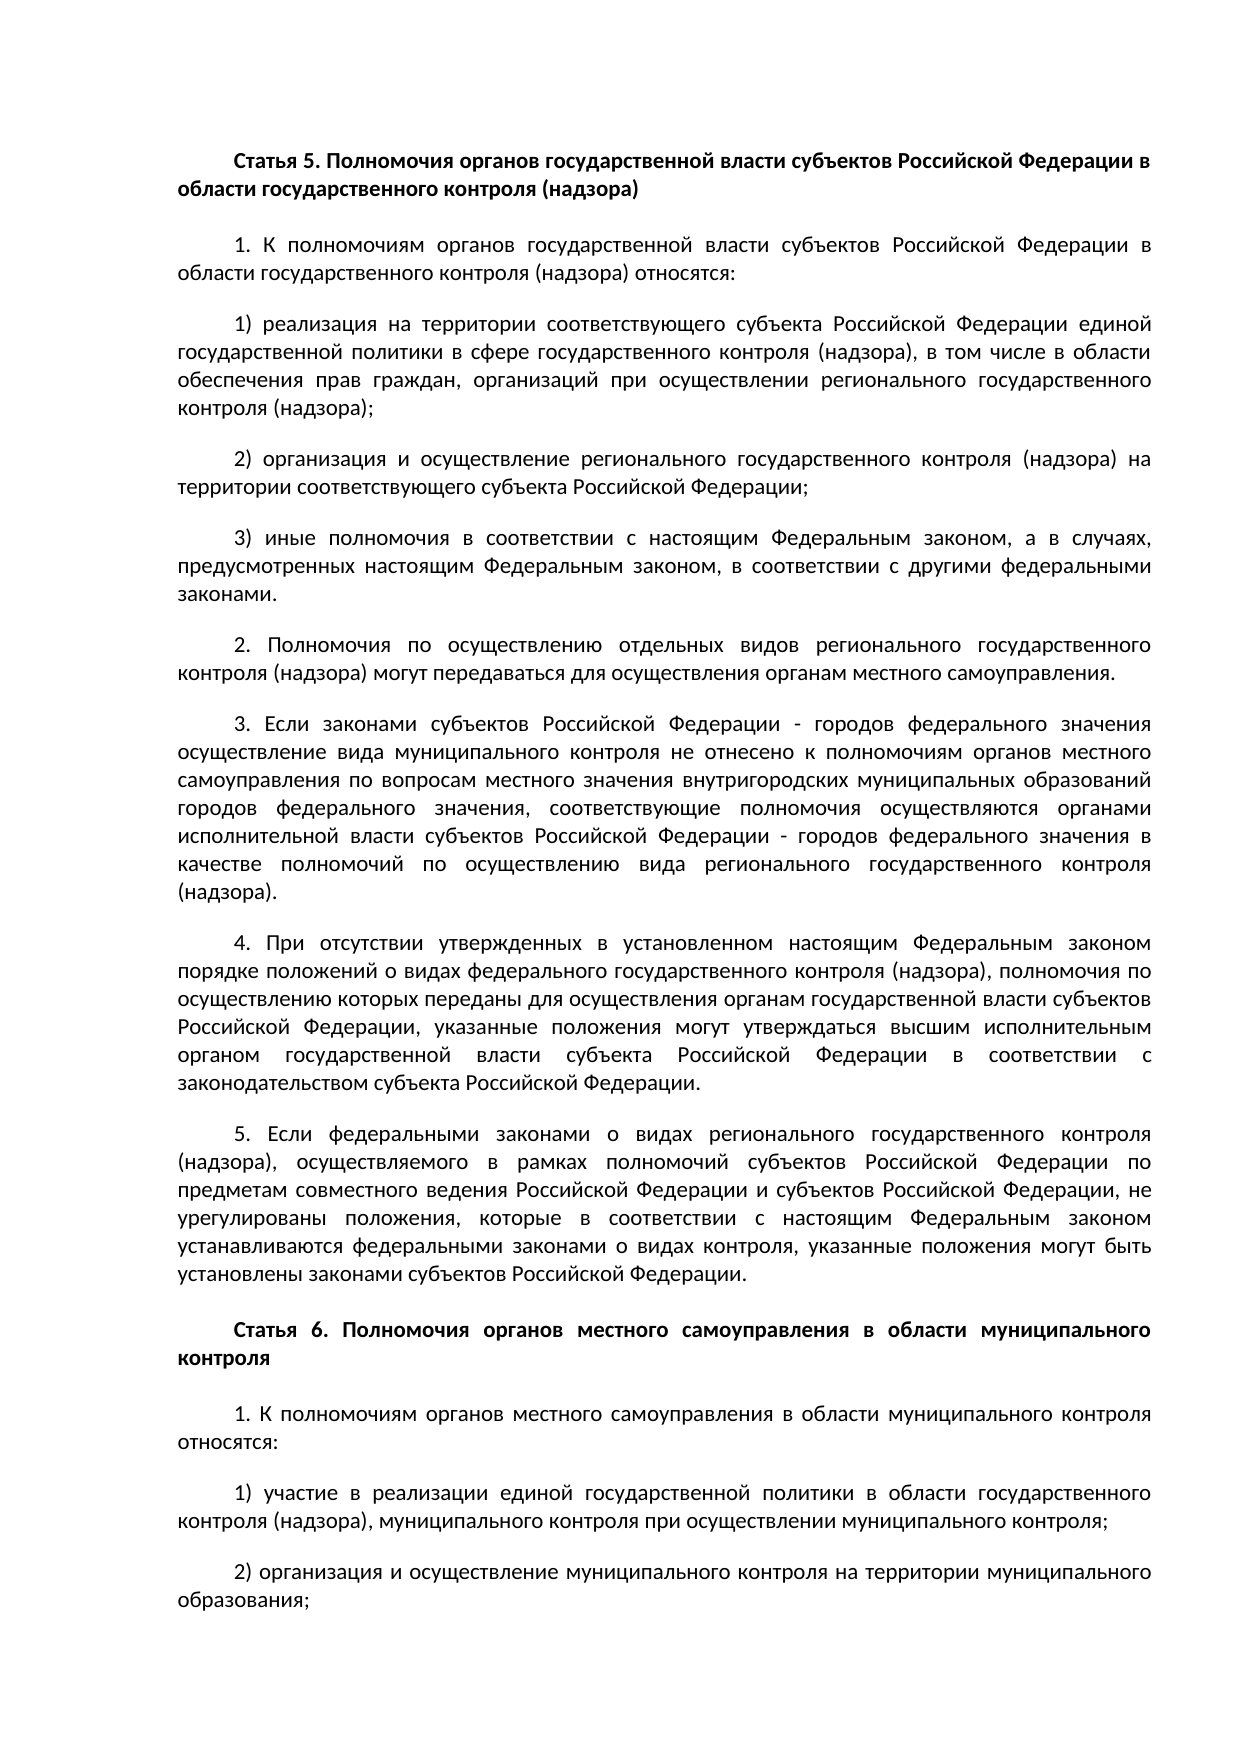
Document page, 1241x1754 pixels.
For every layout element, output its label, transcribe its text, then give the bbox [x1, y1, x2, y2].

text 2) организация и осуществление регионального государственного контроля (надзора) на территории соответствующего субъекта Российской Федерации; [177, 444, 1152, 500]
text 1) реализация на территории соответствующего субъекта Российской Федерации единой государственной политики в сфере государственного контроля (надзора), в том числе в области обеспечения прав граждан, организаций при осуществлении регионального государственного контроля (надзора); [177, 309, 1152, 421]
title Статья 6. Полномочия органов местного самоуправления в области муниципального контроля [177, 1315, 1152, 1371]
text 2) организация и осуществление муниципального контроля на территории муниципального образования; [177, 1557, 1152, 1613]
text 5. Если федеральными законами о видах регионального государственного контроля (надзора), осуществляемого в рамках полномочий субъектов Российской Федерации по предметам совместного ведения Российской Федерации и субъектов Российской Федерации, не урегулированы положения, которые в соответствии с настоящим Федеральным законом устанавливаются федеральными законами о видах контроля, указанные положения могут быть установлены законами субъектов Российской Федерации. [177, 1119, 1152, 1287]
title Статья 5. Полномочия органов государственной власти субъектов Российской Федерации в области государственного контроля (надзора) [177, 146, 1152, 202]
text 4. При отсутствии утвержденных в установленном настоящим Федеральным законом порядке положений о видах федерального государственного контроля (надзора), полномочия по осуществлению которых переданы для осуществления органам государственной власти субъектов Российской Федерации, указанные положения могут утверждаться высшим исполнительным органом государственной власти субъекта Российской Федерации в соответствии с законодательством субъекта Российской Федерации. [177, 928, 1152, 1096]
text 1. К полномочиям органов местного самоуправления в области муниципального контроля относятся: [177, 1399, 1152, 1455]
text 1) участие в реализации единой государственной политики в области государственного контроля (надзора), муниципального контроля при осуществлении муниципального контроля; [177, 1478, 1152, 1534]
text 2. Полномочия по осуществлению отдельных видов регионального государственного контроля (надзора) могут передаваться для осуществления органам местного самоуправления. [177, 630, 1152, 686]
text 3. Если законами субъектов Российской Федерации - городов федерального значения осуществление вида муниципального контроля не отнесено к полномочиям органов местного самоуправления по вопросам местного значения внутригородских муниципальных образований городов федерального значения, соответствующие полномочия осуществляются органами исполнительной власти субъектов Российской Федерации - городов федерального значения в качестве полномочий по осуществлению вида регионального государственного контроля (надзора). [177, 709, 1152, 905]
text 1. К полномочиям органов государственной власти субъектов Российской Федерации в области государственного контроля (надзора) относятся: [177, 230, 1152, 286]
